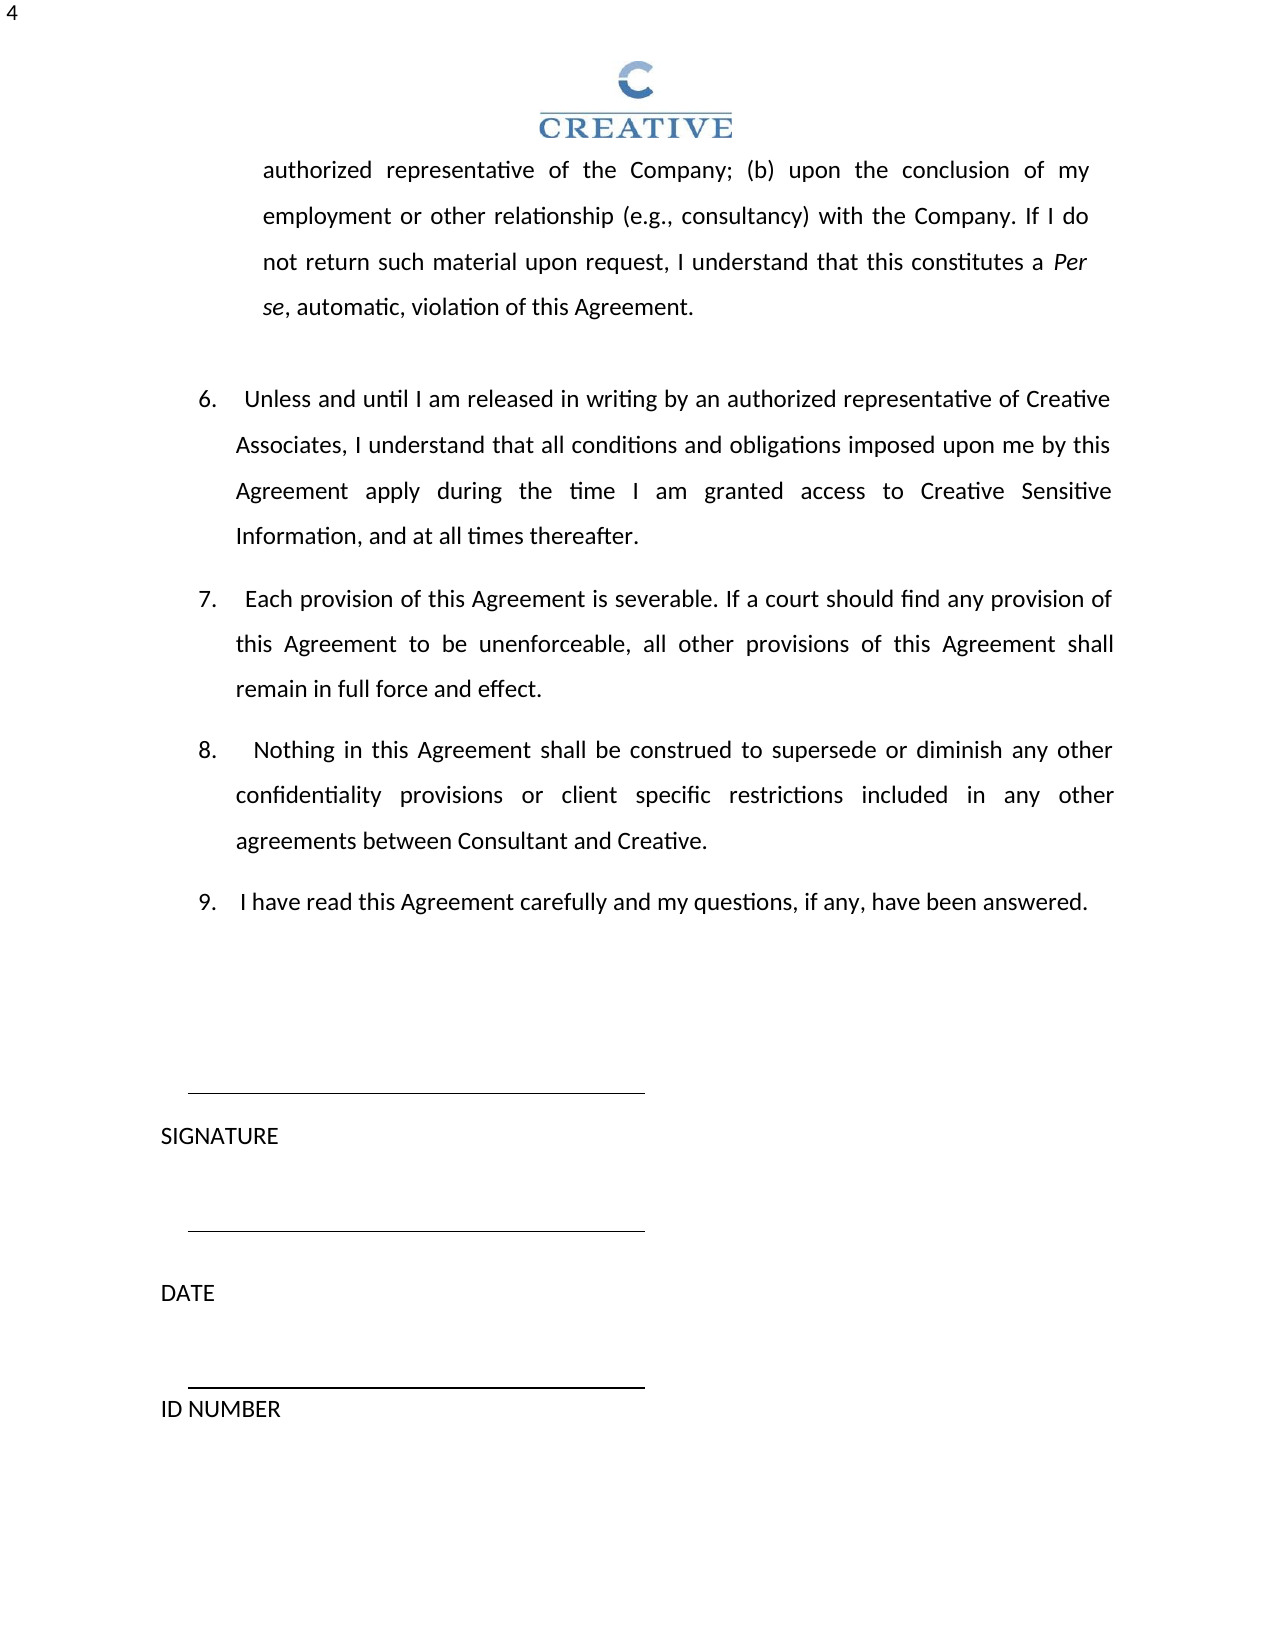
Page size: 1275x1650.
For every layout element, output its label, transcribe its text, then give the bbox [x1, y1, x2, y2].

list Nothing in this Agreement shall be construed to supersede or diminish any other confidentiality provisions or client specific restrictions included in any other agreements between Consultant and Creative. [198, 734, 1114, 855]
list Each provision of this Agreement is severable. If a court should find any provision of this Agreement to be unenforceable, all other provisions of this Agreement shall remain in full force and effect. [198, 583, 1114, 704]
text ID NUMBER [161, 1393, 1248, 1424]
picture [539, 61, 732, 138]
list Unless and until I am released in writing by an authorized representative of Creative Associates, I understand that all conditions and obligations imposed upon me by this Agreement apply during the time I am granted access to Creative Sensitive Information, and at all times thereafter. [198, 383, 1112, 551]
text authorized representative of the Company; (b) upon the conclusion of my employment or other relationship (e.g., consultancy) with the Company. If I do not return such material upon request, I understand that this constitutes a Per se, automatic, violation of this Agreement. [263, 154, 1089, 322]
text DATE [161, 1277, 1248, 1308]
list I have read this Agreement carefully and my questions, if any, have been answered. [198, 887, 1248, 917]
text SIGNATURE [161, 1120, 1248, 1151]
